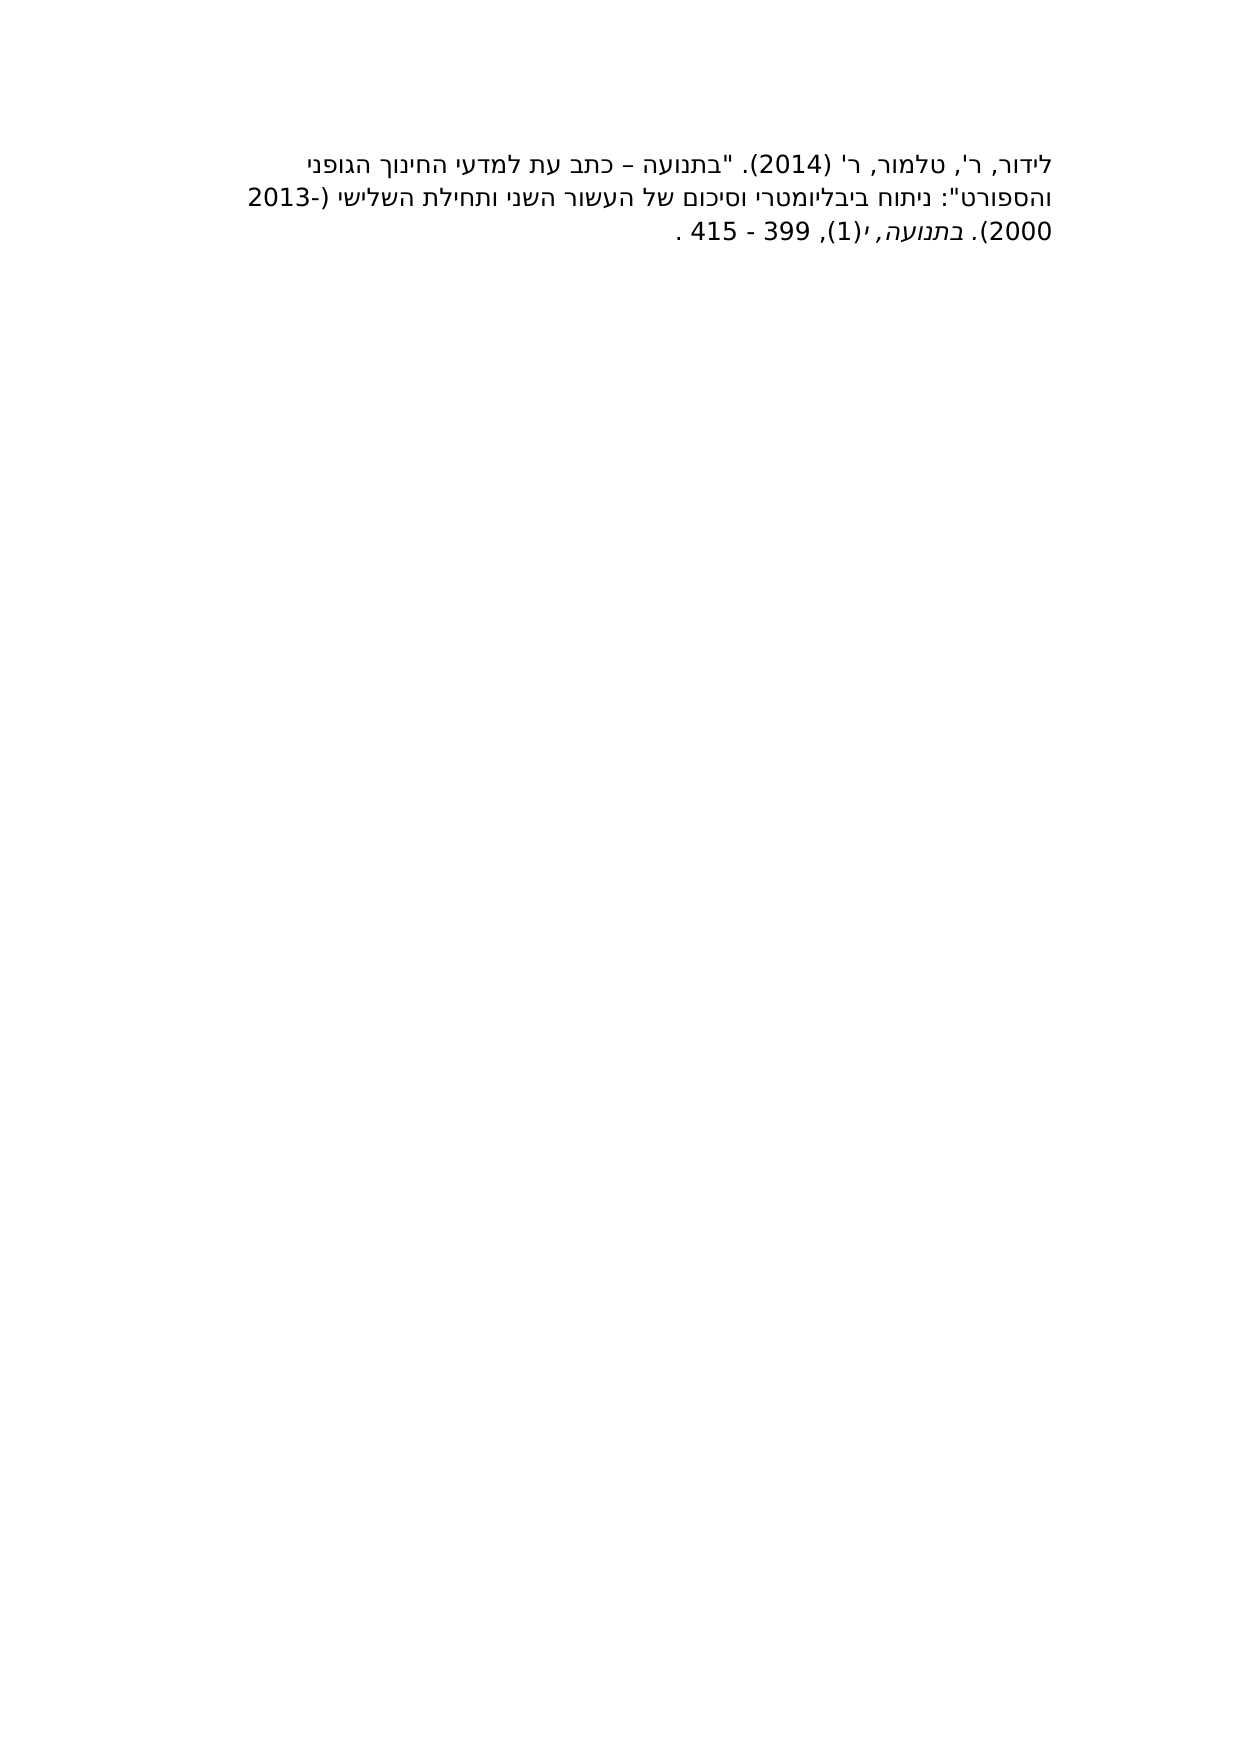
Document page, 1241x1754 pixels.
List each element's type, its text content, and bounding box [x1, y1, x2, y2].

text לידור, ר', טלמור, ר' (2014). "בתנועה – כתב עת למדעי החינוך הגופני והספורט": ניתוח ביבליומטרי וסיכום של העשור השני ותחילת השלישי (2013-2000). בתנועה, י(1), 399 - 415 . [187, 150, 1053, 246]
